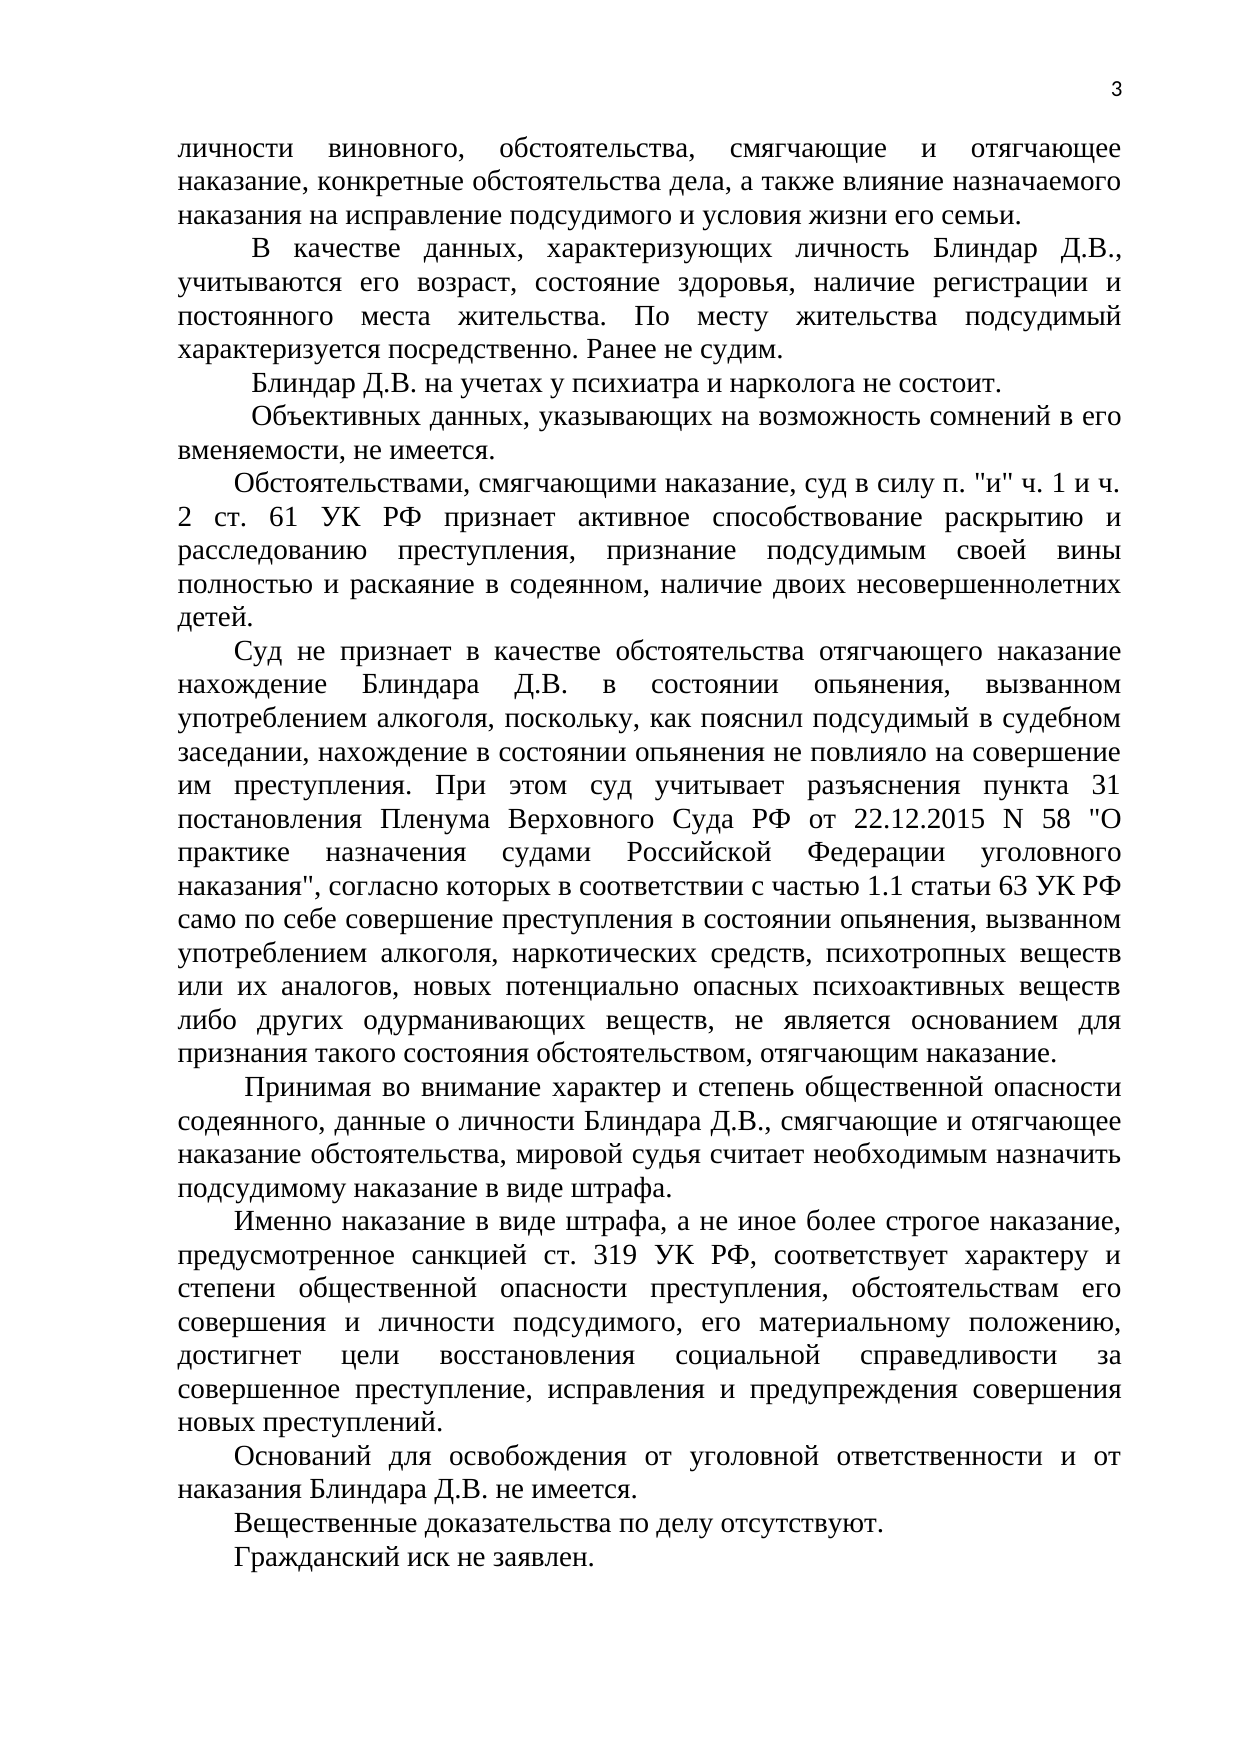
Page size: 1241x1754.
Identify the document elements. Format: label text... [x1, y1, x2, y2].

text Блиндар Д.В. на учетах у психиатра и нарколога не состоит. [177, 365, 1122, 398]
text Вещественные доказательства по делу отсутствуют. [177, 1505, 1122, 1539]
text Оснований для освобождения от уголовной ответственности и от наказания Блиндара Д.В. не имеется. [177, 1438, 1122, 1505]
text Гражданский иск не заявлен. [177, 1539, 1122, 1572]
text Обстоятельствами, смягчающими наказание, суд в силу п. "и" ч. 1 и ч. 2 ст. 61 УК РФ признает активное способствование раскрытию и расследованию преступления, признание подсудимым своей вины полностью и раскаяние в содеянном, наличие двоих несовершеннолетних детей. [177, 465, 1122, 633]
text Суд не признает в качестве обстоятельства отягчающего наказание нахождение Блиндара Д.В. в состоянии опьянения, вызванном употреблением алкоголя, поскольку, как пояснил подсудимый в судебном заседании, нахождение в состоянии опьянения не повлияло на совершение им преступления. При этом суд учитывает разъяснения пункта 31 постановления Пленума Верховного Суда РФ от 22.12.2015 N 58 "О практике назначения судами Российской Федерации уголовного наказания", согласно которых в соответствии с частью 1.1 статьи 63 УК РФ само по себе совершение преступления в состоянии опьянения, вызванном употреблением алкоголя, наркотических средств, психотропных веществ или их аналогов, новых потенциально опасных психоактивных веществ либо других одурманивающих веществ, не является основанием для признания такого состояния обстоятельством, отягчающим наказание. [177, 633, 1122, 1069]
text Именно наказание в виде штрафа, а не иное более строгое наказание, предусмотренное санкцией ст. 319 УК РФ, соответствует характеру и степени общественной опасности преступления, обстоятельствам его совершения и личности подсудимого, его материальному положению, достигнет цели восстановления социальной справедливости за совершенное преступление, исправления и предупреждения совершения новых преступлений. [177, 1203, 1122, 1438]
text В качестве данных, характеризующих личность Блиндар Д.В., учитываются его возраст, состояние здоровья, наличие регистрации и постоянного места жительства. По месту жительства подсудимый характеризуется посредственно. Ранее не судим. [177, 231, 1122, 365]
text Принимая во внимание характер и степень общественной опасности содеянного, данные о личности Блиндара Д.В., смягчающие и отягчающее наказание обстоятельства, мировой судья считает необходимым назначить подсудимому наказание в виде штрафа. [177, 1069, 1122, 1203]
text Объективных данных, указывающих на возможность сомнений в его вменяемости, не имеется. [177, 398, 1122, 465]
